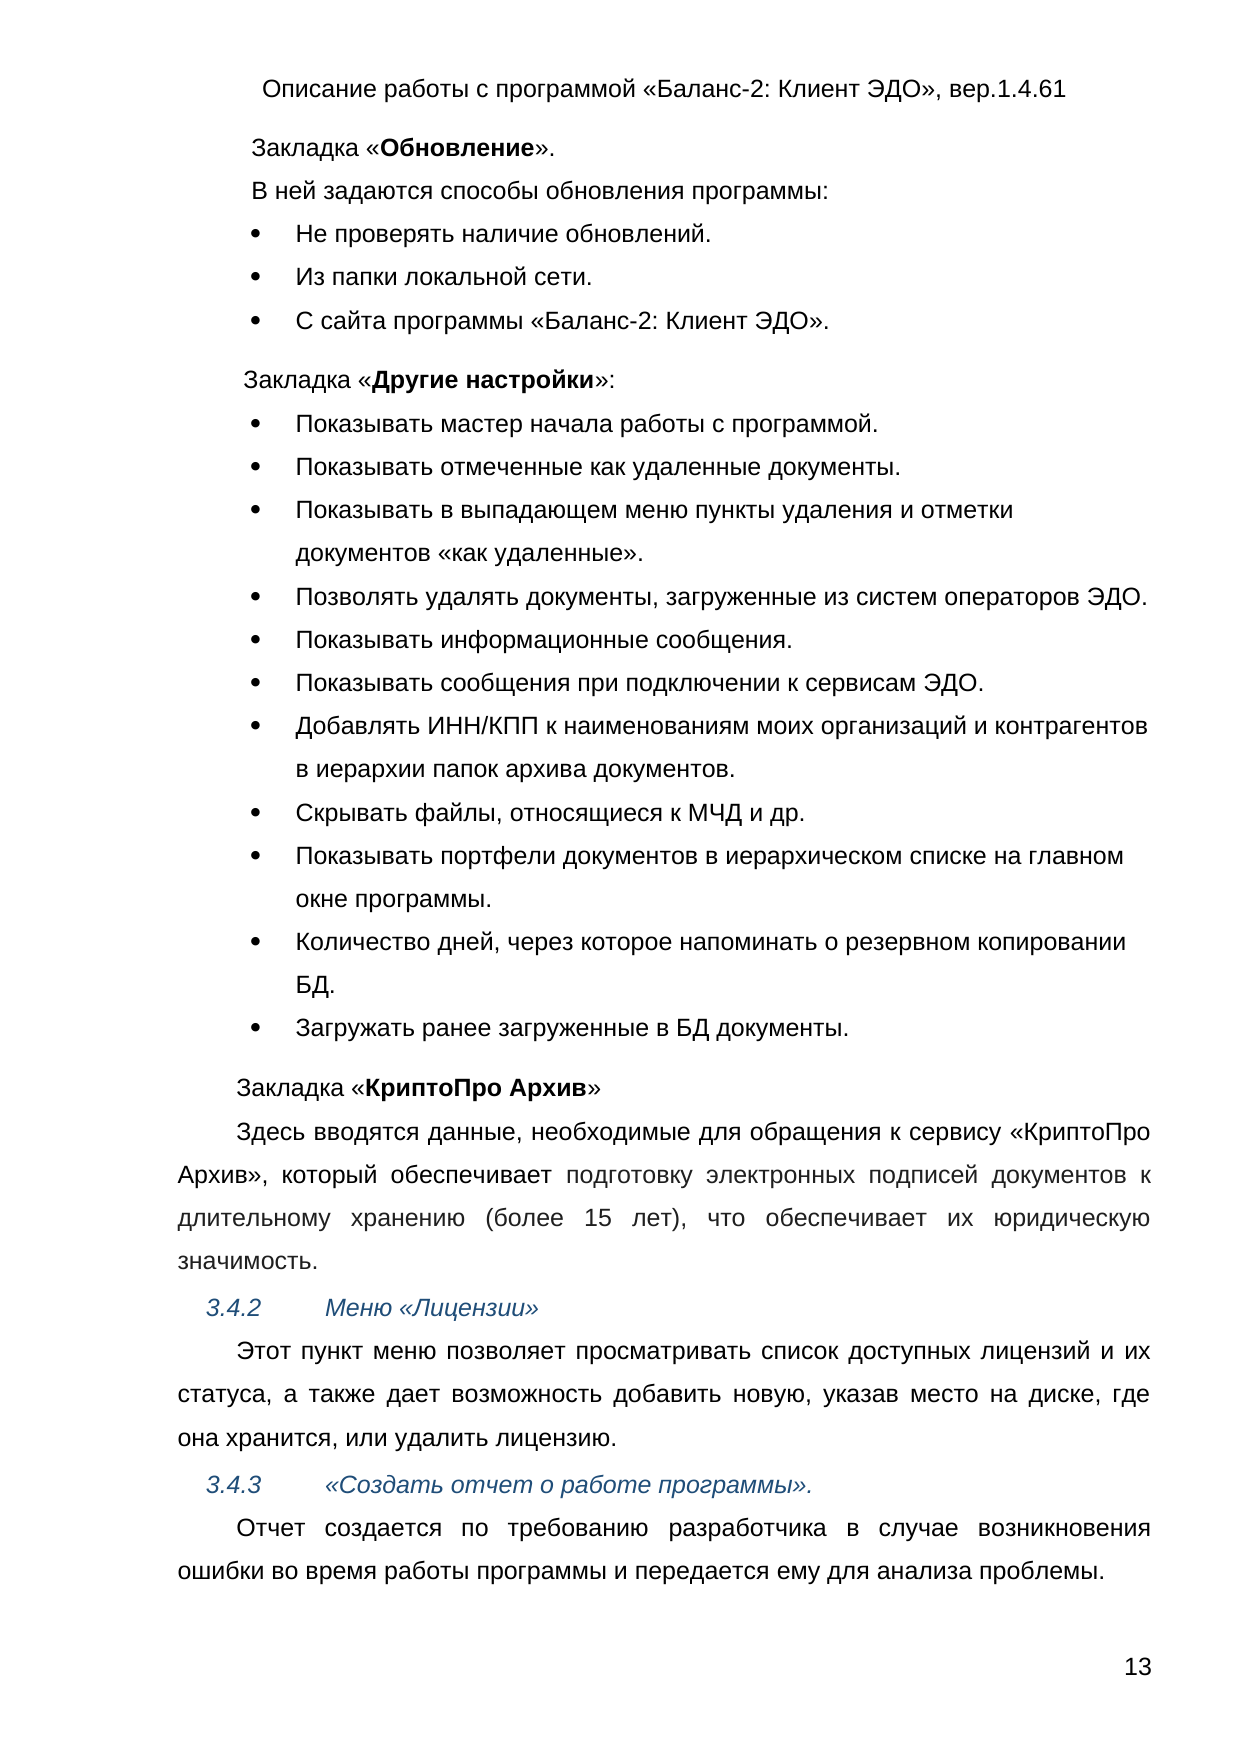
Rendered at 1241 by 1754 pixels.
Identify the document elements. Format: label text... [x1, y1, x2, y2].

list Загружать ранее загруженные в БД документы. [251, 1013, 1152, 1042]
text В ней задаются способы обновления программы: [177, 176, 1152, 205]
subtitle Меню «Лицензии» [206, 1293, 1152, 1322]
text Закладка «Обновление». [177, 133, 1152, 162]
list Показывать отмеченные как удаленные документы. [251, 452, 1152, 481]
text Закладка «КриптоПро Архив» [177, 1073, 1152, 1102]
list Позволять удалять документы, загруженные из систем операторов ЭДО. [251, 581, 1152, 610]
list Количество дней, через которое напоминать о резервном копировании БД. [251, 927, 1152, 999]
text Закладка «Другие настройки»: [177, 366, 1152, 394]
list Из папки локальной сети. [251, 262, 1152, 291]
list Скрывать файлы, относящиеся к МЧД и др. [251, 797, 1152, 826]
list Показывать мастер начала работы с программой. [251, 409, 1152, 437]
list Показывать информационные сообщения. [251, 625, 1152, 653]
list Добавлять ИНН/КПП к наименованиям моих организаций и контрагентов в иерархии папок архива документов. [251, 711, 1152, 783]
list Показывать в выпадающем меню пункты удаления и отметки документов «как удаленные». [251, 495, 1152, 567]
list С сайта программы «Баланс-2: Клиент ЭДО». [251, 306, 1152, 334]
text Этот пункт меню позволяет просматривать список доступных лицензий и их статуса, а также дает возможность добавить новую, указав место на диске, где она хранится, или удалить лицензию. [177, 1336, 1152, 1451]
list Показывать сообщения при подключении к сервисам ЭДО. [251, 668, 1152, 697]
list Показывать портфели документов в иерархическом списке на главном окне программы. [251, 841, 1152, 913]
list Не проверять наличие обновлений. [251, 219, 1152, 248]
text Здесь вводятся данные, необходимые для обращения к сервису «КриптоПро Архив», который обеспечивает подготовку электронных подписей документов к длительному хранению (более 15 лет), что обеспечивает их юридическую значимость. [177, 1116, 1152, 1203]
subtitle «Создать отчет о работе программы». [206, 1470, 1152, 1498]
text Здесь вводятся данные, необходимые для обращения к сервису «КриптоПро Архив», который обеспечивает подготовку электронных подписей документов к длительному хранению (более 15 лет), что обеспечивает их юридическую значимость. [177, 1231, 1152, 1274]
text Отчет создается по требованию разработчика в случае возникновения ошибки во время работы программы и передается ему для анализа проблемы. [177, 1513, 1152, 1585]
